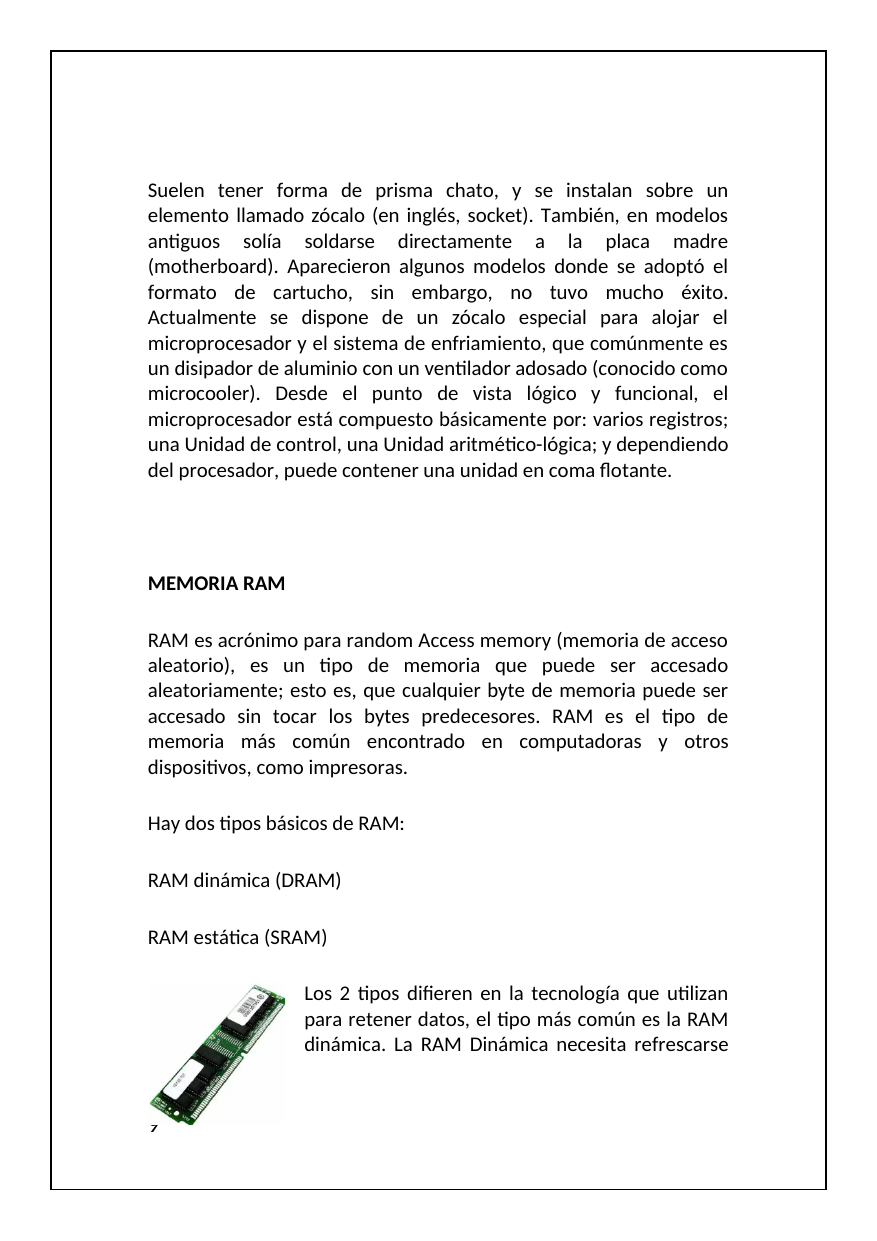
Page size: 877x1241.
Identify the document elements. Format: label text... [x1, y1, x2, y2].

text RAM es acrónimo para random Access memory (memoria de acceso aleatorio), es un tipo de memoria que puede ser accesado aleatoriamente; esto es, que cualquier byte de memoria puede ser accesado sin tocar los bytes predecesores. RAM es el tipo de memoria más común encontrado en computadoras y otros dispositivos, como impresoras. [148, 627, 729, 779]
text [148, 981, 729, 1057]
text RAM dinámica (DRAM) [148, 867, 729, 893]
picture [147, 982, 285, 1123]
text RAM estática (SRAM) [148, 924, 729, 949]
text MEMORIA RAM [148, 570, 729, 596]
text Hay dos tipos básicos de RAM: [148, 811, 729, 836]
text Suelen tener forma de prisma chato, y se instalan sobre un elemento llamado zócalo (en inglés, socket). También, en modelos antiguos solía soldarse directamente a la placa madre (motherboard). Aparecieron algunos modelos donde se adoptó el formato de cartucho, sin embargo, no tuvo mucho éxito. Actualmente se dispone de un zócalo especial para alojar el microprocesador y el sistema de enfriamiento, que comúnmente es un disipador de aluminio con un ventilador adosado (conocido como microcooler). Desde el punto de vista lógico y funcional, el microprocesador está compuesto básicamente por: varios registros; una Unidad de control, una Unidad aritmético-lógica; y dependiendo del procesador, puede contener una unidad en coma flotante. [148, 177, 729, 482]
